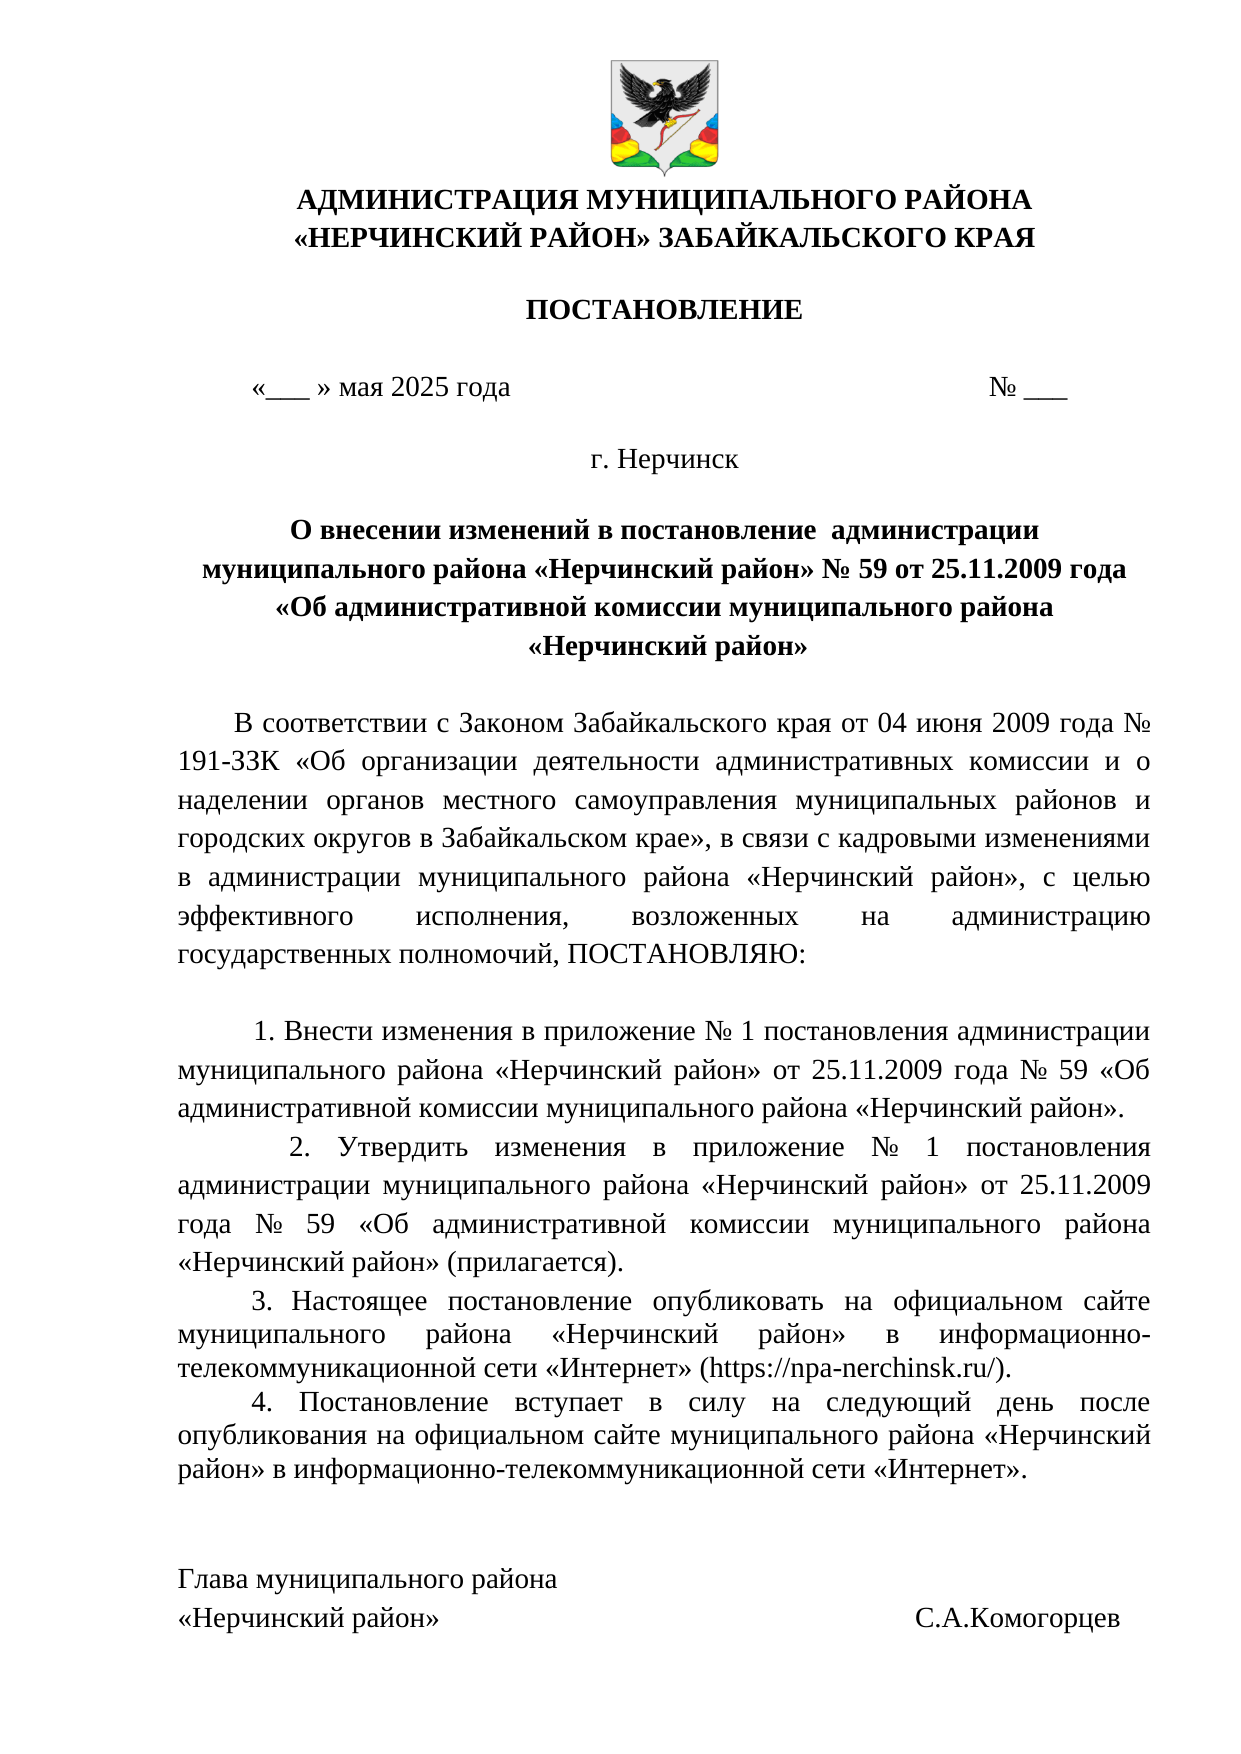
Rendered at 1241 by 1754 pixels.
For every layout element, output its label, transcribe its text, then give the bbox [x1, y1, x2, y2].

text ПОСТАНОВЛЕНИЕ [177, 292, 1152, 326]
text О внесении изменений в постановление администрации муниципального района «Нерчинский район» № 59 от 25.11.2009 года [177, 512, 1152, 584]
text 3. Настоящее постановление опубликовать на официальном сайте муниципального района «Нерчинский район» в информационно-телекоммуникационной сети «Интернет» (https://npa-nerchinsk.ru/). [177, 1283, 1152, 1384]
text «НЕРЧИНСКИЙ РАЙОН» ЗАБАЙКАЛЬСКОГО КРАЯ [177, 221, 1152, 254]
text «___ » мая 2025 года № ___ [177, 369, 1152, 403]
text 1. Внести изменения в приложение № 1 постановления администрации муниципального района «Нерчинский район» от 25.11.2009 года № 59 «Об административной комиссии муниципального района «Нерчинский район». [177, 1013, 1152, 1124]
text «Об административной комиссии муниципального района [177, 589, 1152, 623]
text Глава муниципального района [177, 1561, 1152, 1595]
text «Нерчинский район» С.А.Комогорцев [177, 1600, 1152, 1633]
text г. Нерчинск [177, 441, 1152, 474]
text 4. Постановление вступает в силу на следующий день после опубликования на официальном сайте муниципального района «Нерчинский район» в информационно-телекоммуникационной сети «Интернет». [177, 1384, 1152, 1484]
text В соответствии с Законом Забайкальского края от 04 июня 2009 года № 191-ЗЗК «Об организации деятельности административных комиссии и о наделении органов местного самоуправления муниципальных районов и городских округов в Забайкальском крае», в связи с кадровыми изменениями в администрации муниципального района «Нерчинский район», с целью эффективного исполнения, возложенных на администрацию государственных полномочий, ПОСТАНОВЛЯЮ: [177, 705, 1152, 970]
text «Нерчинский район» [177, 628, 1152, 661]
text 2. Утвердить изменения в приложение № 1 постановления администрации муниципального района «Нерчинский район» от 25.11.2009 года № 59 «Об административной комиссии муниципального района «Нерчинский район» (прилагается). [177, 1129, 1152, 1278]
text АДМИНИСТРАЦИЯ МУНИЦИПАЛЬНОГО РАЙОНА [177, 182, 1152, 216]
picture [609, 59, 720, 178]
